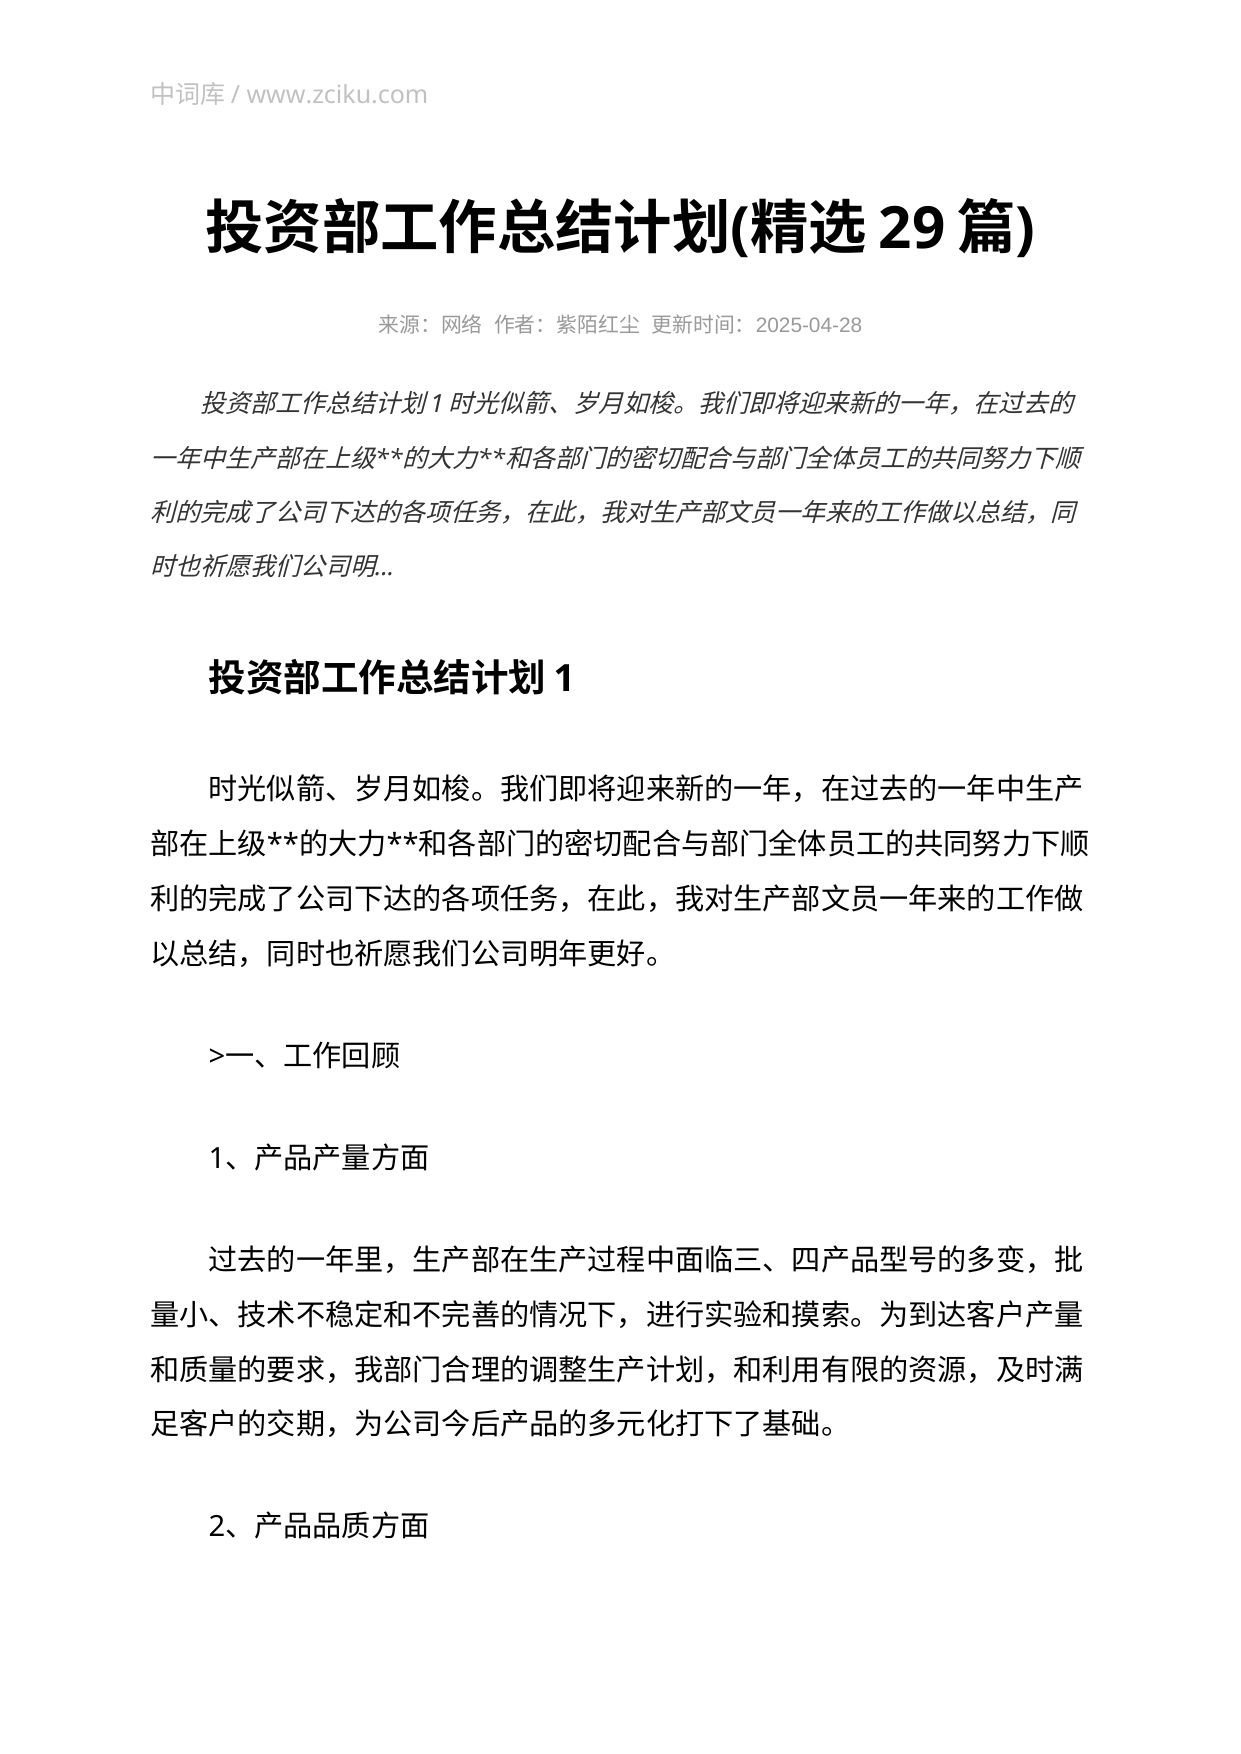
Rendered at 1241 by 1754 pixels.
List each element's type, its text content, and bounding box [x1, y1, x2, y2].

text >一、工作回顾 [150, 1032, 1090, 1075]
text 时光似箭、岁月如梭。我们即将迎来新的一年，在过去的一年中生产部在上级**的大力**和各部门的密切配合与部门全体员工的共同努力下顺利的完成了公司下达的各项任务，在此，我对生产部文员一年来的工作做以总结，同时也祈愿我们公司明年更好。 [150, 766, 1090, 973]
text 过去的一年里，生产部在生产过程中面临三、四产品型号的多变，批量小、技术不稳定和不完善的情况下，进行实验和摸索。为到达客户产量和质量的要求，我部门合理的调整生产计划，和利用有限的资源，及时满足客户的交期，为公司今后产品的多元化打下了基础。 [150, 1236, 1090, 1443]
text 来源：网络 作者：紫陌红尘 更新时间：2025-04-28 [150, 313, 1090, 337]
text 2、产品品质方面 [150, 1503, 1090, 1545]
text 投资部工作总结计划1 [150, 648, 1090, 703]
subtitle 投资部工作总结计划(精选29篇) [150, 181, 1090, 266]
text 1、产品产量方面 [150, 1134, 1090, 1177]
text 投资部工作总结计划1时光似箭、岁月如梭。我们即将迎来新的一年，在过去的一年中生产部在上级**的大力**和各部门的密切配合与部门全体员工的共同努力下顺利的完成了公司下达的各项任务，在此，我对生产部文员一年来的工作做以总结，同时也祈愿我们公司明... [150, 384, 1090, 583]
